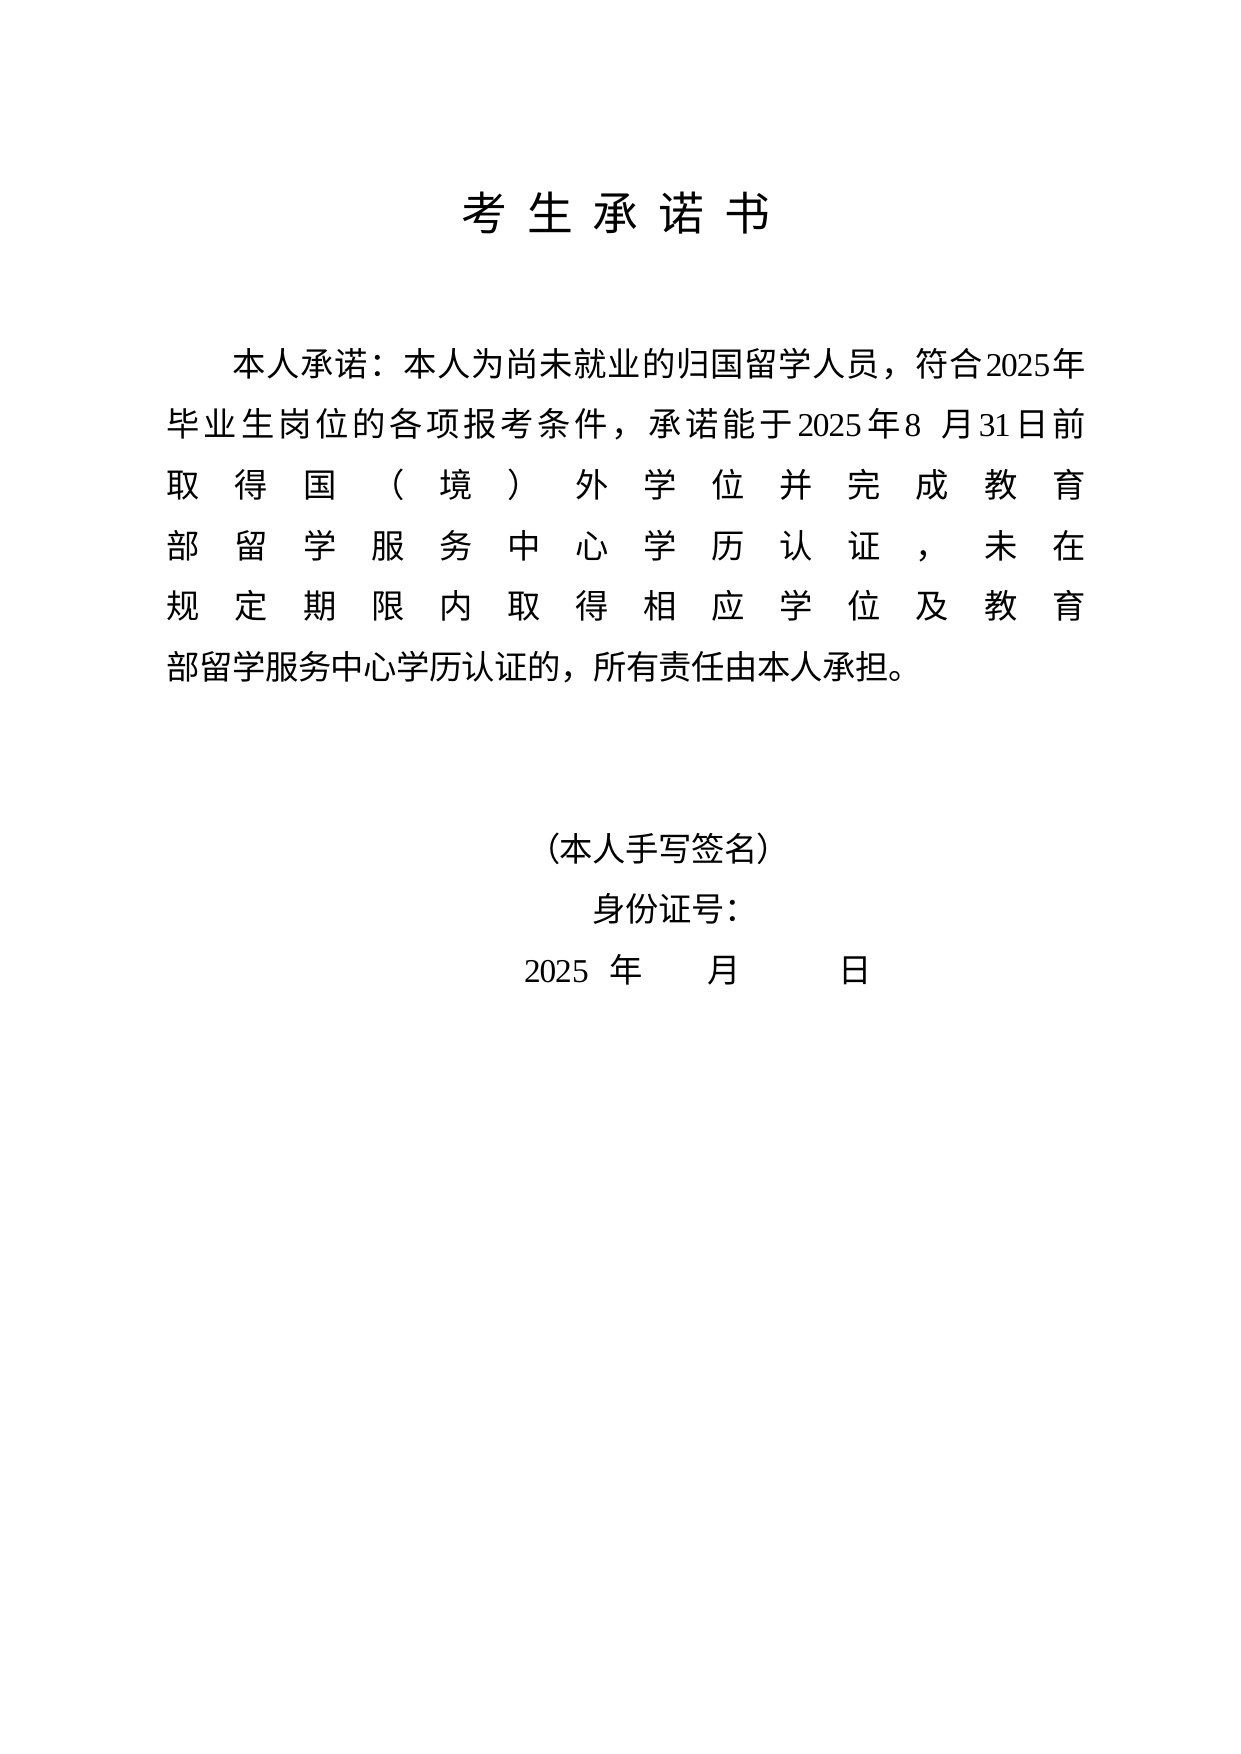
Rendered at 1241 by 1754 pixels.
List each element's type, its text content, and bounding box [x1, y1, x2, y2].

text 身份证号： [167, 877, 1085, 938]
text 考生承诺书 [167, 149, 1085, 271]
text （本人手写签名） [167, 816, 1085, 877]
text 本人承诺：本人为尚未就业的归国留学人员，符合2025年毕业生岗位的各项报考条件，承诺能于2025年8月31日前取得国（境）外学位并完成教育部留学服务中心学历认证，未在规定期限内取得相应学位及教育部留学服务中心学历认证的，所有责任由本人承担。 [167, 331, 1085, 695]
text 2025年 月 日 [167, 938, 1085, 998]
